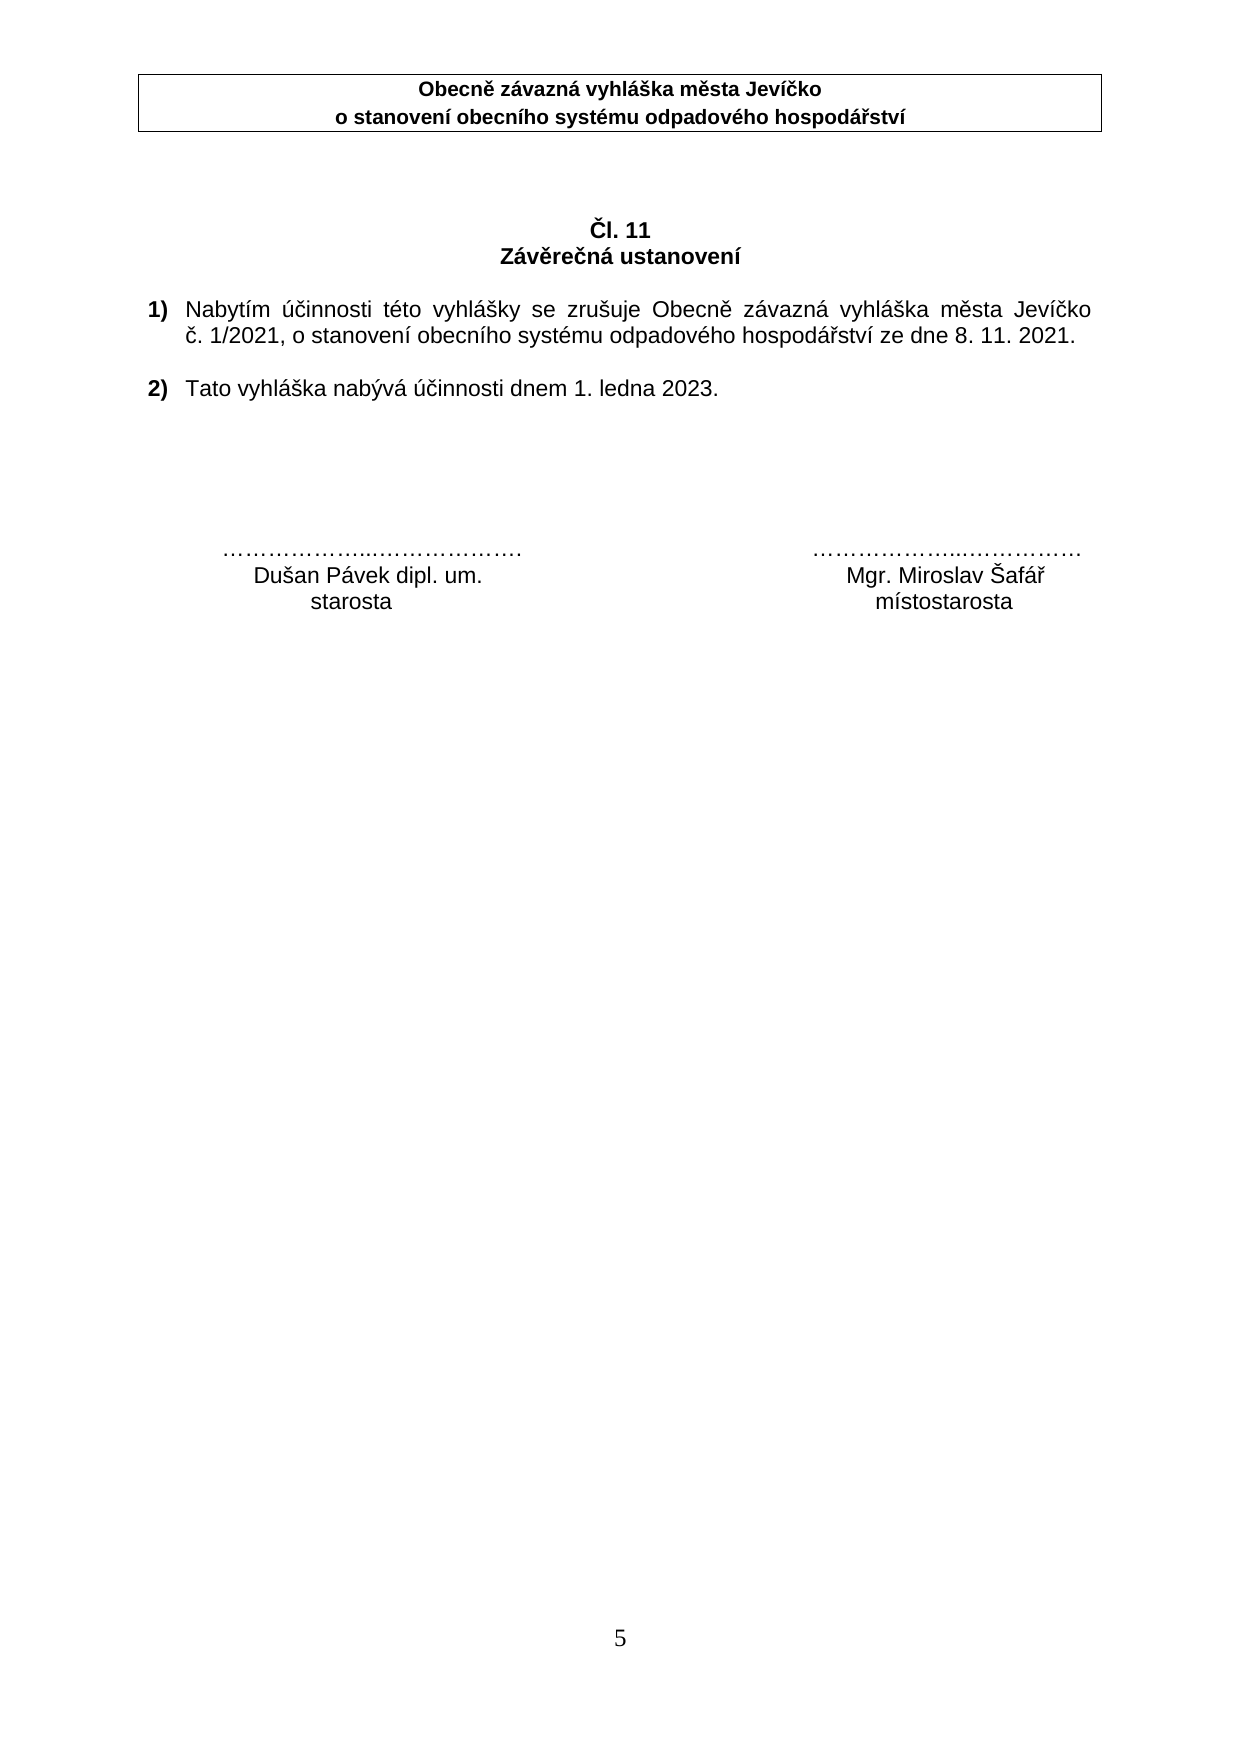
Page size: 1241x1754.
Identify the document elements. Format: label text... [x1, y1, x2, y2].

text Závěrečná ustanovení [148, 243, 1092, 269]
list Nabytím účinnosti této vyhlášky se zrušuje Obecně závazná vyhláška města Jevíčko č. 1/2021, o stanovení obecního systému odpadového hospodářství ze dne 8. 11. 2021. [148, 296, 1092, 348]
list Tato vyhláška nabývá účinnosti dnem 1. ledna 2023. [148, 375, 1092, 401]
text Čl. 11 [148, 217, 1092, 243]
text ………………...………………. ………………...…………… [221, 535, 1092, 562]
text Dušan Pávek dipl. um. Mgr. Miroslav Šafář [148, 562, 1092, 588]
text starosta místostarosta [221, 588, 1092, 614]
